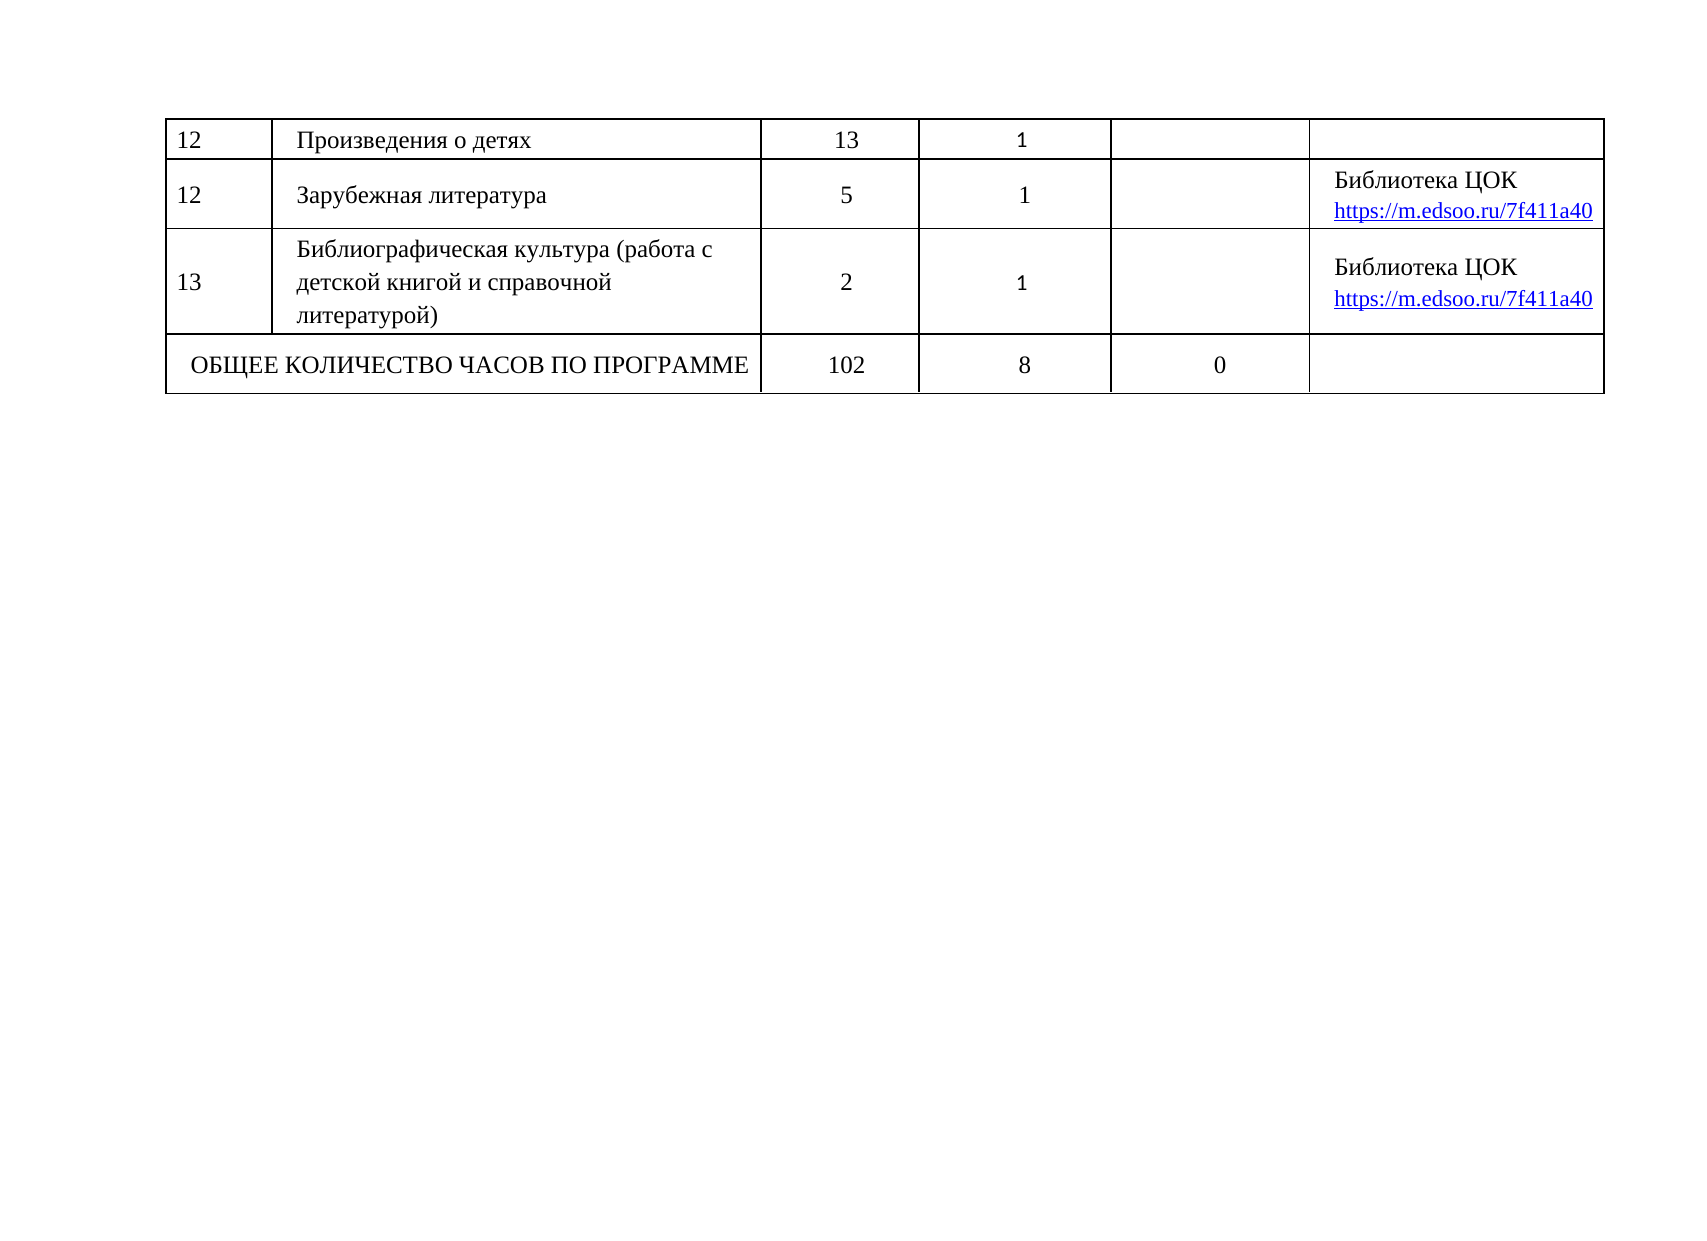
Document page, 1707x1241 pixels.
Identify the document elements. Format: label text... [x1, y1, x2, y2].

table_cell [1112, 160, 1309, 227]
table_cell 1 [920, 120, 1110, 158]
table_cell [1112, 120, 1309, 158]
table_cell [1310, 229, 1603, 333]
table_cell 1 [920, 160, 1110, 227]
table_cell 2 [762, 229, 918, 333]
table_cell Зарубежная литература [273, 160, 760, 227]
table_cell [1310, 160, 1603, 227]
table_cell 0 [1112, 335, 1309, 392]
table_cell 102 [762, 335, 918, 392]
table_cell 5 [762, 160, 918, 227]
table_cell [1310, 120, 1603, 158]
table_cell [1112, 229, 1309, 333]
table_cell [1310, 335, 1603, 392]
table_cell 12 [167, 160, 271, 227]
table_cell Произведения о детях [273, 120, 760, 158]
table_cell 8 [920, 335, 1110, 392]
table_cell 13 [762, 120, 918, 158]
table_cell 13 [167, 229, 271, 333]
table_cell 12 [167, 120, 271, 158]
table_cell 1 [920, 229, 1110, 333]
table_cell Библиографическая культура (работа с детской книгой и справочной литературой) [273, 229, 760, 333]
table_cell ОБЩЕЕ КОЛИЧЕСТВО ЧАСОВ ПО ПРОГРАММЕ [167, 335, 760, 392]
